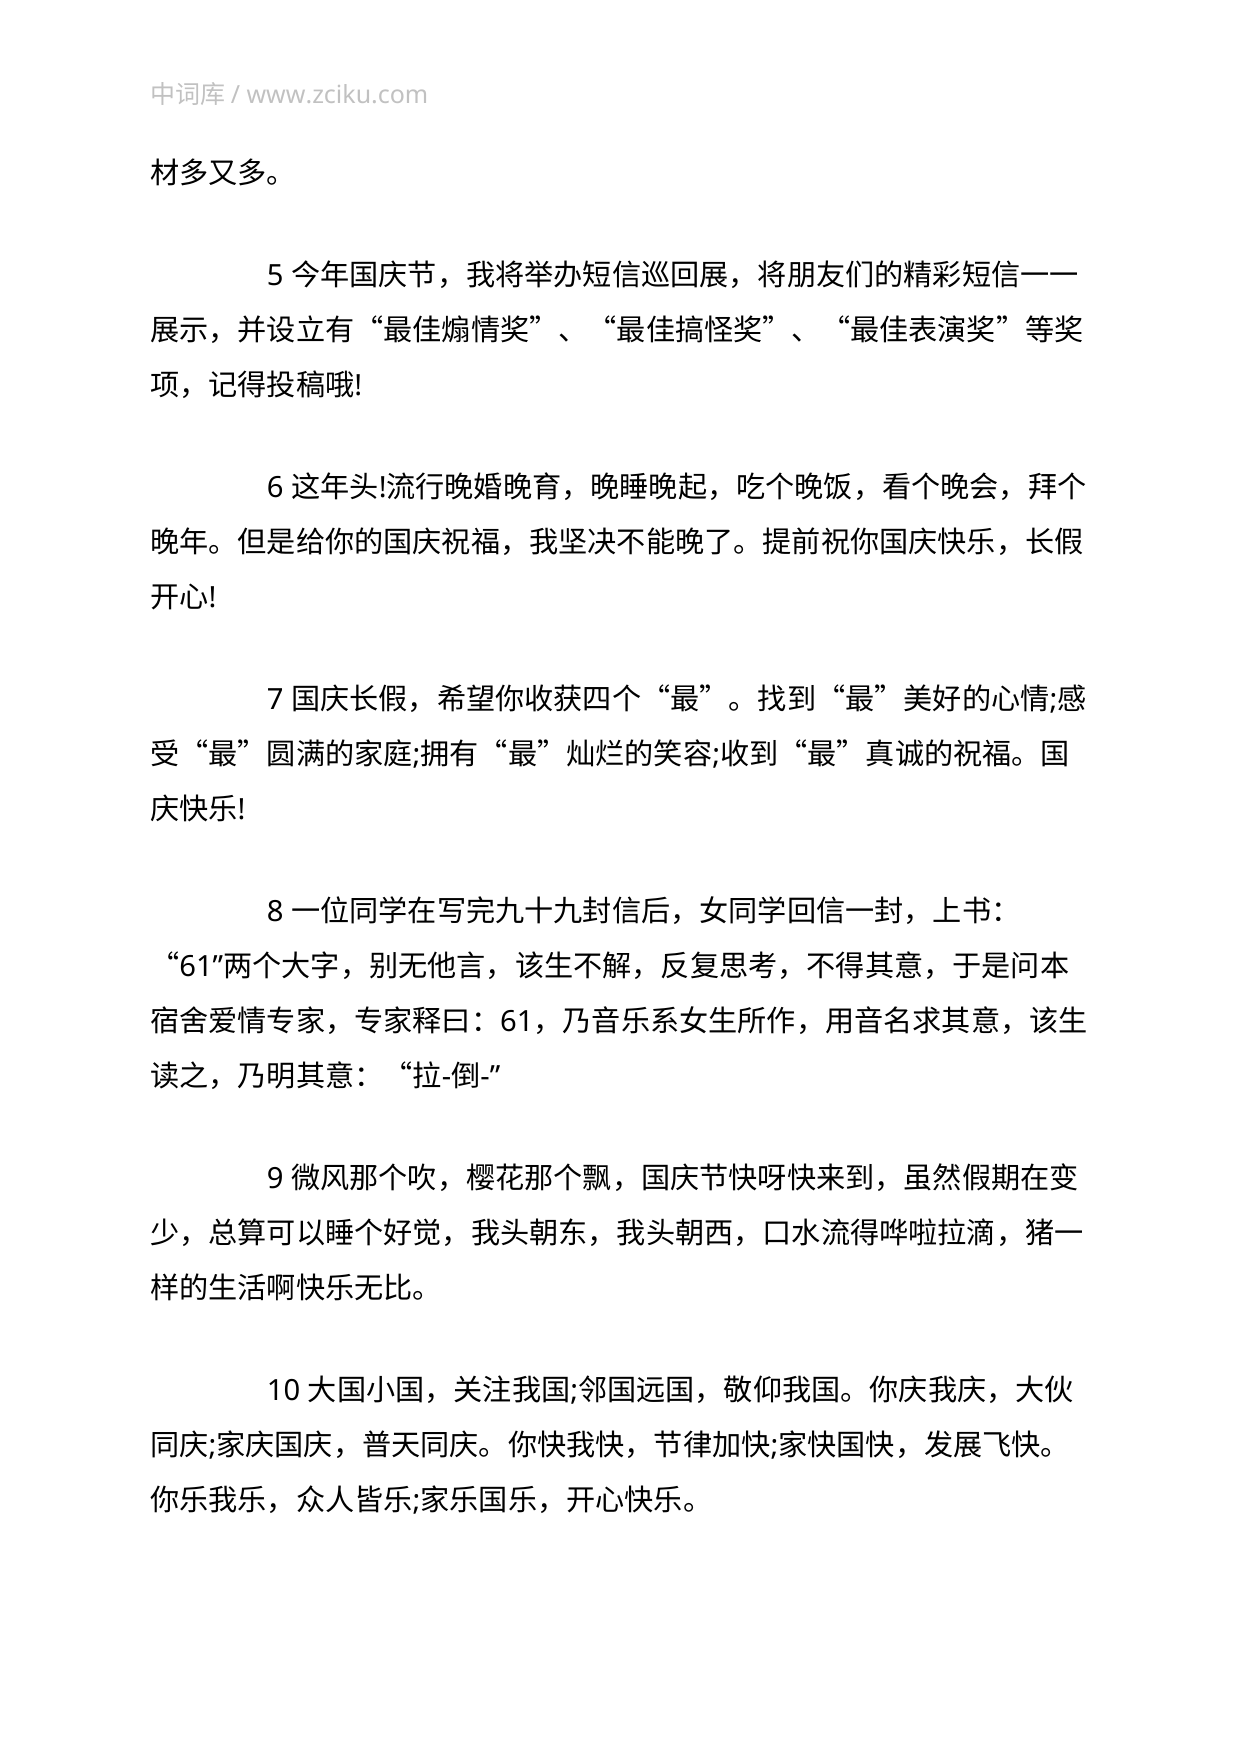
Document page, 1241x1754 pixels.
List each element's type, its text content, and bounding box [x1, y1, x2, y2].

text 7 国庆长假，希望你收获四个“最”。找到“最”美好的心情;感受“最”圆满的家庭;拥有“最”灿烂的笑容;收到“最”真诚的祝福。国庆快乐! [150, 676, 1090, 828]
text 8 一位同学在写完九十九封信后，女同学回信一封，上书：“61”两个大字，别无他言，该生不解，反复思考，不得其意，于是问本宿舍爱情专家，专家释曰：61，乃音乐系女生所作，用音名求其意，该生读之，乃明其意：“拉-倒-” [150, 887, 1090, 1095]
text 5 今年国庆节，我将举办短信巡回展，将朋友们的精彩短信一一展示，并设立有“最佳煽情奖”、“最佳搞怪奖”、“最佳表演奖”等奖项，记得投稿哦! [150, 252, 1090, 404]
text 10 大国小国，关注我国;邻国远国，敬仰我国。你庆我庆，大伙同庆;家庆国庆，普天同庆。你快我快，节律加快;家快国快，发展飞快。你乐我乐，众人皆乐;家乐国乐，开心快乐。 [150, 1366, 1090, 1518]
text 9 微风那个吹，樱花那个飘，国庆节快呀快来到，虽然假期在变少，总算可以睡个好觉，我头朝东，我头朝西，口水流得哗啦拉滴，猪一样的生活啊快乐无比。 [150, 1154, 1090, 1307]
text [150, 150, 1090, 192]
text 6 这年头!流行晚婚晚育，晚睡晚起，吃个晚饭，看个晚会，拜个晚年。但是给你的国庆祝福，我坚决不能晚了。提前祝你国庆快乐，长假开心! [150, 464, 1090, 616]
